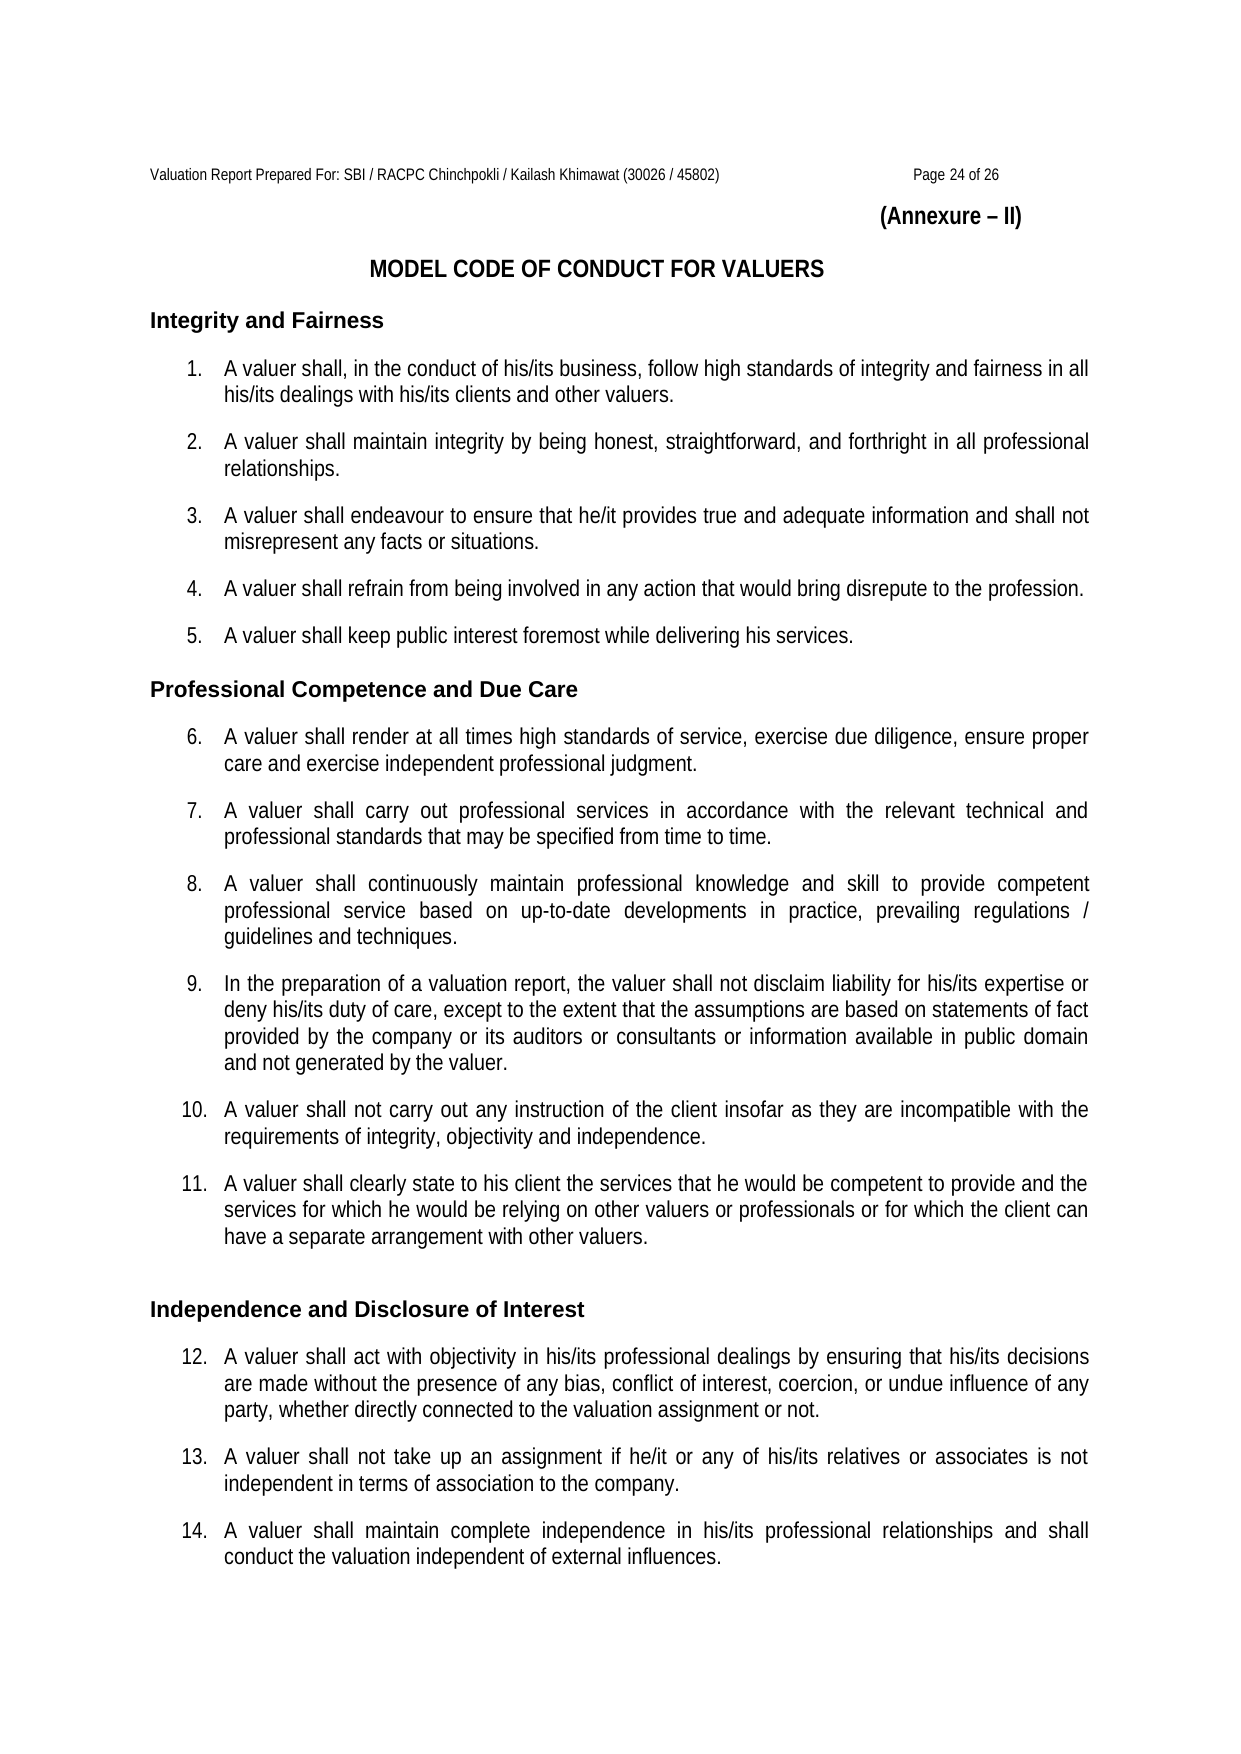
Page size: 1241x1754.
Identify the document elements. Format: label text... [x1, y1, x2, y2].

list A valuer shall maintain complete independence in his/its professional relationships and shall conduct the valuation independent of external influences. [194, 1517, 1090, 1569]
list A valuer shall refrain from being involved in any action that would bring disrepute to the profession. [194, 575, 1090, 602]
list A valuer shall act with objectivity in his/its professional dealings by ensuring that his/its decisions are made without the presence of any bias, conflict of interest, coercion, or undue influence of any party, whether directly connected to the valuation assignment or not. [194, 1343, 1090, 1422]
list A valuer shall not carry out any instruction of the client insofar as they are incompatible with the requirements of integrity, objectivity and independence. [194, 1096, 1090, 1149]
list A valuer shall clearly state to his client the services that he would be competent to provide and the services for which he would be relying on other valuers or professionals or for which the client can have a separate arrangement with other valuers. [194, 1170, 1090, 1249]
list A valuer shall keep public interest foremost while delivering his services. [194, 622, 1090, 649]
text (Annexure – II) [150, 201, 1022, 229]
list A valuer shall endeavour to ensure that he/it provides true and adequate information and shall not misrepresent any facts or situations. [194, 502, 1090, 554]
text Independence and Disclosure of Interest [150, 1296, 1090, 1322]
list A valuer shall, in the conduct of his/its business, follow high standards of integrity and fairness in all his/its dealings with his/its clients and other valuers. [194, 355, 1090, 407]
list A valuer shall maintain integrity by being honest, straightforward, and forthright in all professional relationships. [194, 428, 1090, 481]
list In the preparation of a valuation report, the valuer shall not disclaim liability for his/its expertise or deny his/its duty of care, except to the extent that the assumptions are based on statements of fact provided by the company or its auditors or consultants or information available in public domain and not generated by the valuer. [194, 970, 1090, 1076]
text MODEL CODE OF CONDUCT FOR VALUERS [218, 254, 976, 283]
list A valuer shall carry out professional services in accordance with the relevant technical and professional standards that may be specified from time to time. [194, 797, 1090, 849]
list A valuer shall continuously maintain professional knowledge and skill to provide competent professional service based on up-to-date developments in practice, prevailing regulations / guidelines and techniques. [194, 870, 1090, 949]
text Integrity and Fairness [150, 307, 1090, 334]
list A valuer shall render at all times high standards of service, exercise due diligence, ensure proper care and exercise independent professional judgment. [194, 723, 1090, 776]
list A valuer shall not take up an assignment if he/it or any of his/its relatives or associates is not independent in terms of association to the company. [194, 1443, 1090, 1496]
text Professional Competence and Due Care [150, 676, 1090, 702]
